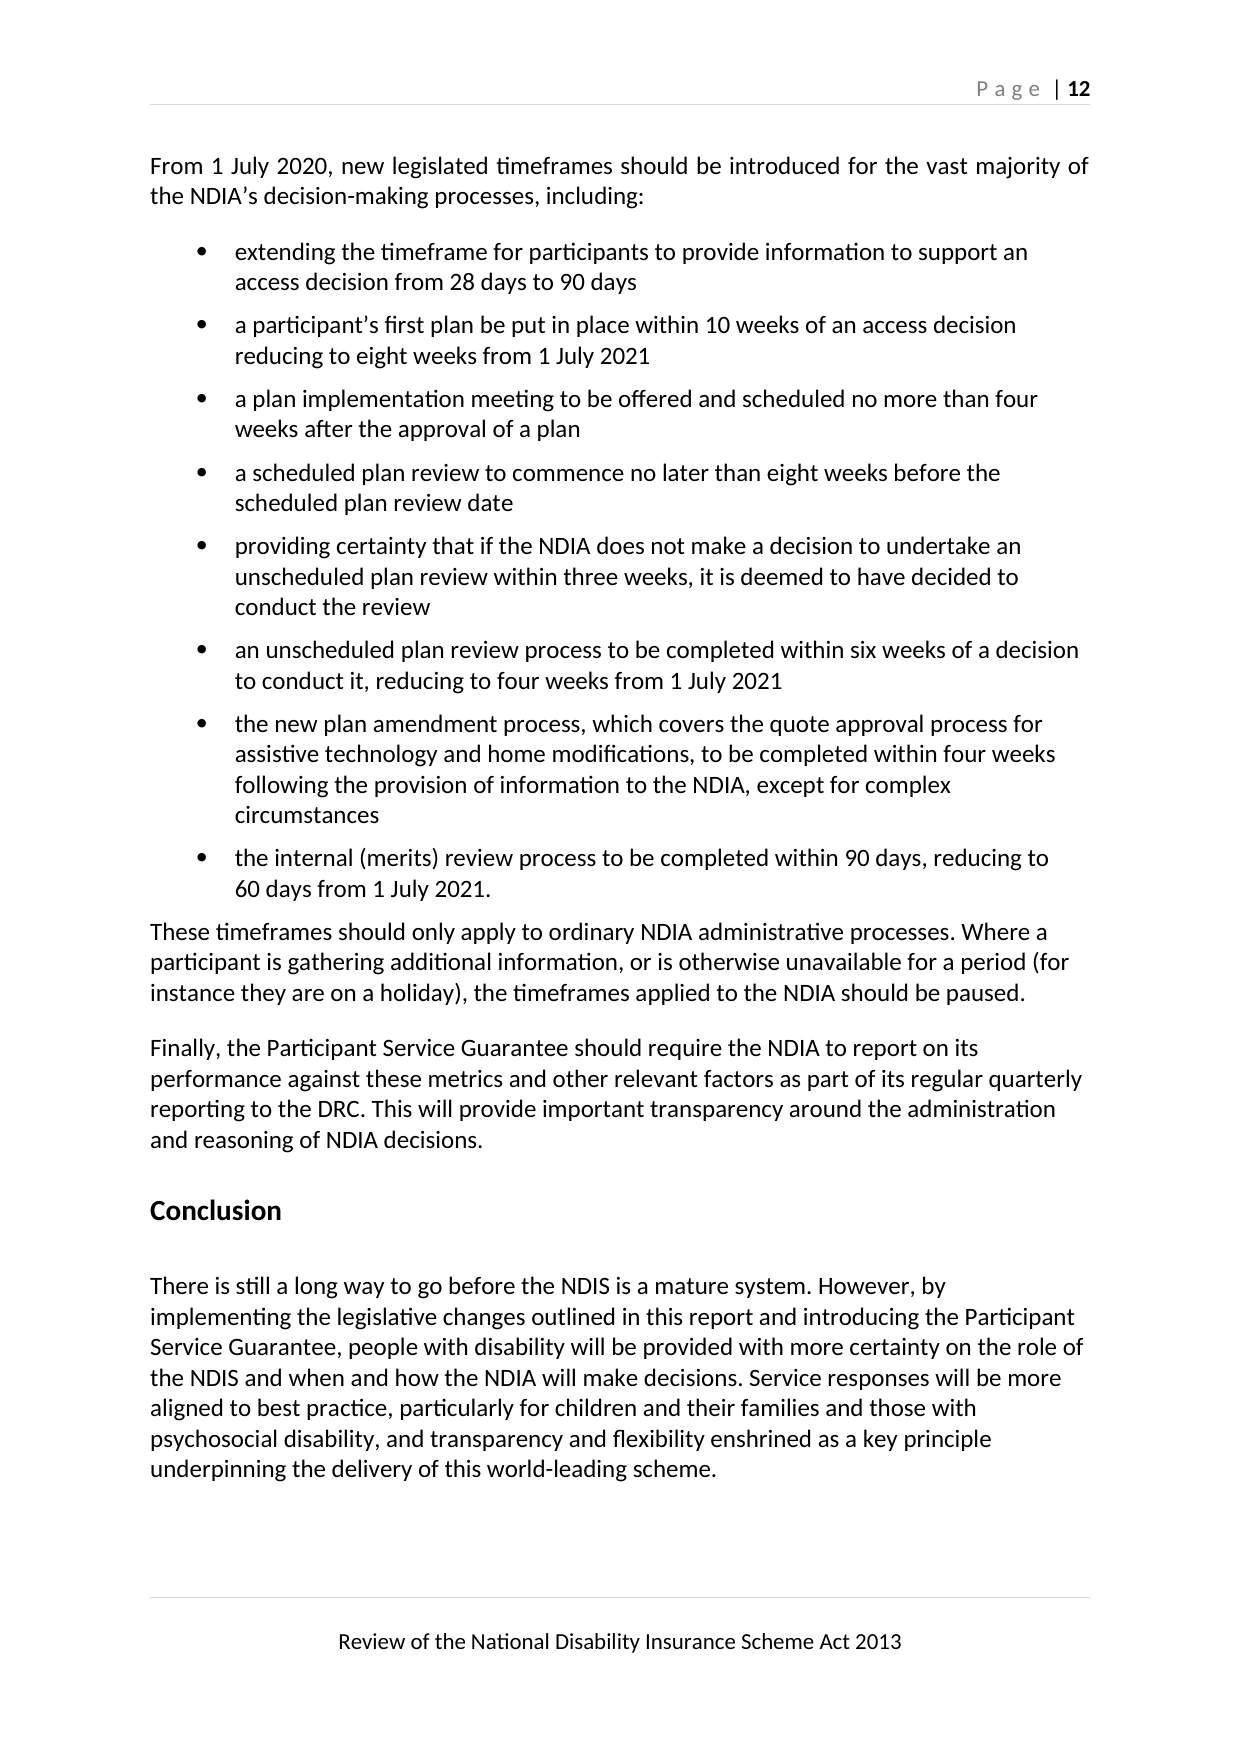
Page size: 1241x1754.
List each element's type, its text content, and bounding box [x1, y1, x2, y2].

text From 1 July 2020, new legislated timeframes should be introduced for the vast majority of the NDIA’s decision-making processes, including: [150, 150, 1090, 211]
text There is still a long way to go before the NDIS is a mature system. However, by implementing the legislative changes outlined in this report and introducing the Participant Service Guarantee, people with disability will be provided with more certainty on the role of the NDIS and when and how the NDIA will make decisions. Service responses will be more aligned to best practice, particularly for children and their families and those with psychosocial disability, and transparency and flexibility enshrined as a key principle underpinning the delivery of this world-leading scheme. [150, 1271, 1090, 1484]
text Finally, the Participant Service Guarantee should require the NDIA to report on its performance against these metrics and other relevant factors as part of its regular quarterly reporting to the DRC. This will provide important transparency around the administration and reasoning of NDIA decisions. [150, 1032, 1090, 1154]
text the internal (merits) review process to be completed within 90 days, reducing to 60 days from 1 July 2021. [197, 842, 1090, 903]
text a scheduled plan review to commence no later than eight weeks before the scheduled plan review date [197, 457, 1090, 518]
text a plan implementation meeting to be offered and scheduled no more than four weeks after the approval of a plan [197, 383, 1090, 444]
text a participant’s first plan be put in place within 10 weeks of an access decision reducing to eight weeks from 1 July 2021 [197, 309, 1090, 371]
text providing certainty that if the NDIA does not make a decision to undertake an unscheduled plan review within three weeks, it is deemed to have decided to conduct the review [197, 530, 1090, 622]
text These timeframes should only apply to ordinary NDIA administrative processes. Where a participant is gathering additional information, or is otherwise unavailable for a period (for instance they are on a holiday), the timeframes applied to the NDIA should be paused. [150, 916, 1090, 1007]
text an unscheduled plan review process to be completed within six weeks of a decision to conduct it, reducing to four weeks from 1 July 2021 [197, 634, 1090, 695]
subtitle Conclusion [150, 1192, 1090, 1228]
text extending the timeframe for participants to provide information to support an access decision from 28 days to 90 days [197, 236, 1090, 297]
text the new plan amendment process, which covers the quote approval process for assistive technology and home modifications, to be completed within four weeks following the provision of information to the NDIA, except for complex circumstances [197, 708, 1090, 830]
